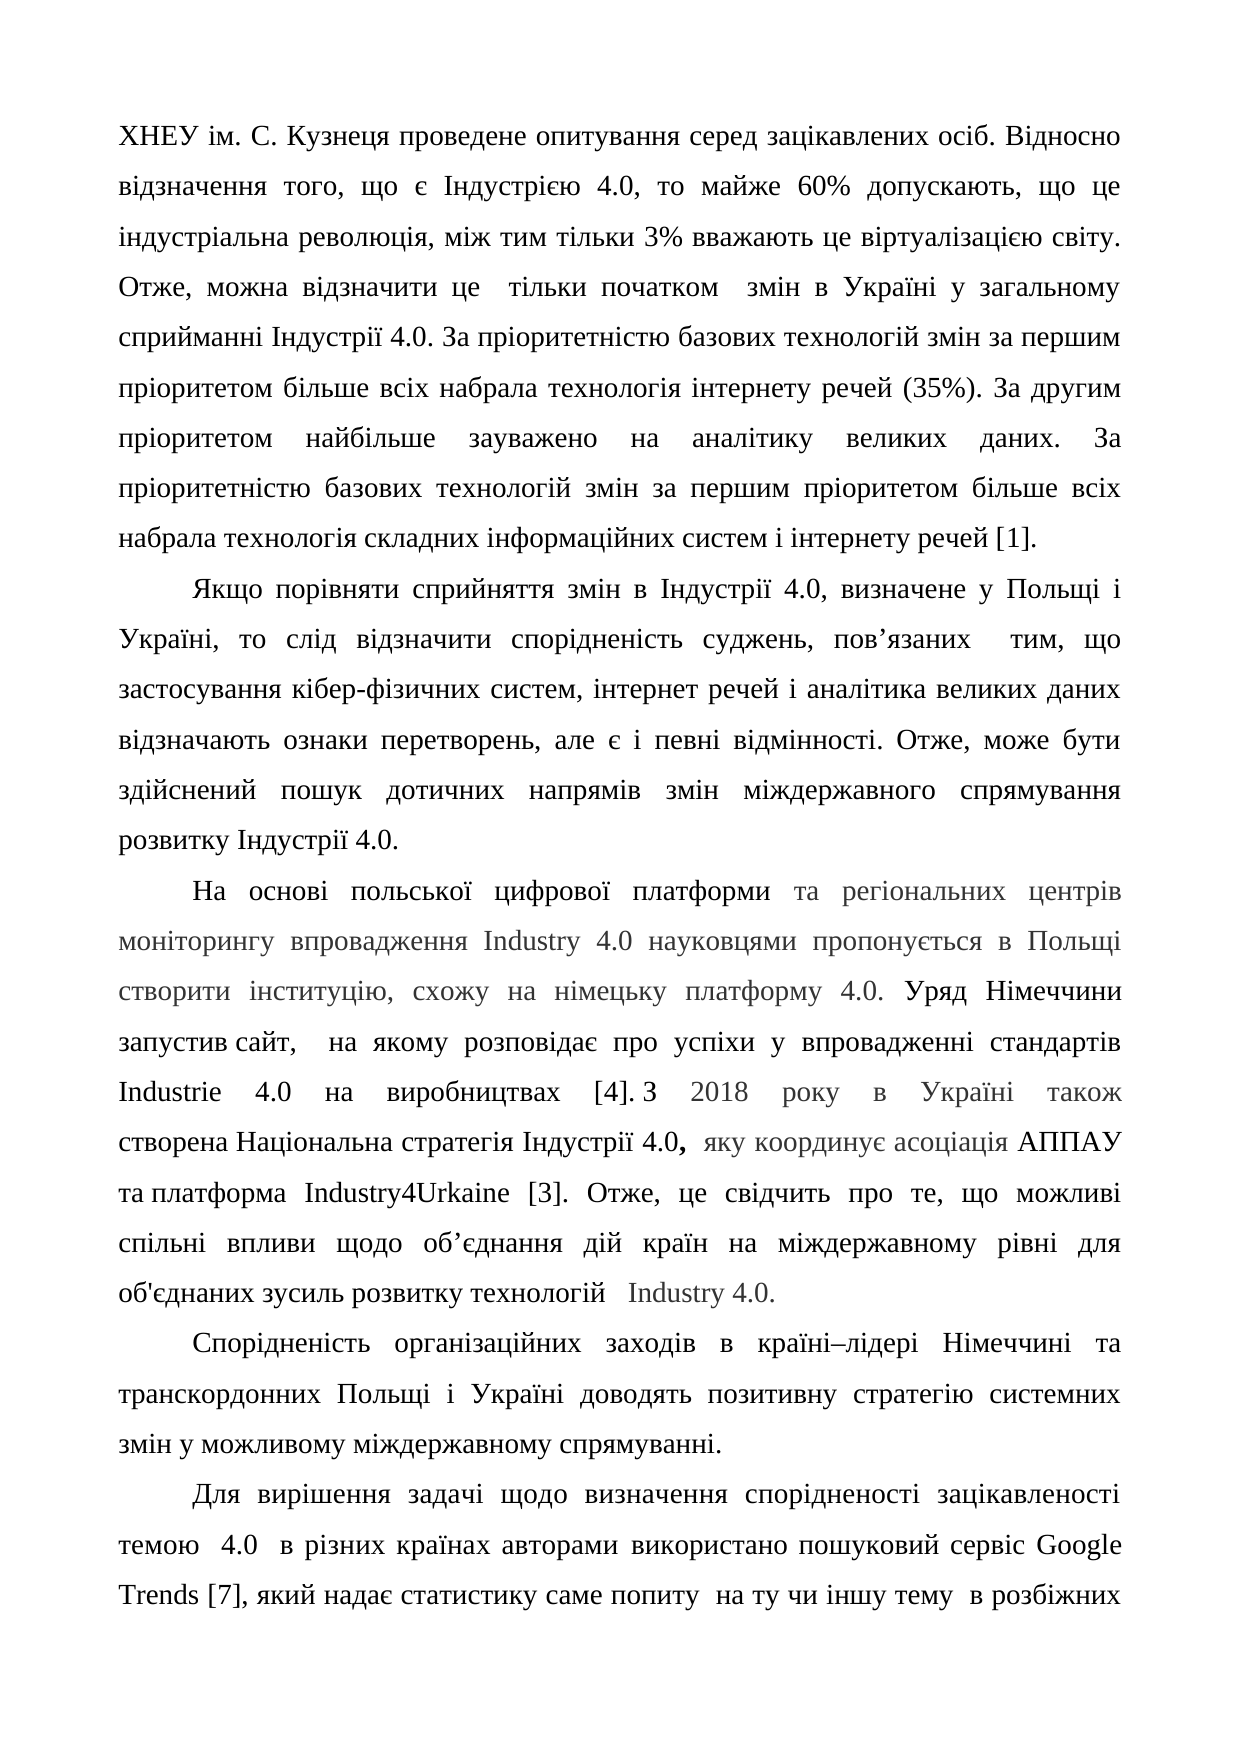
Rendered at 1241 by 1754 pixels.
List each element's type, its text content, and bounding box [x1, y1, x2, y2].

text Якщо порівняти сприйняття змін в Індустрії 4.0, визначене у Польщі і Україні, то слід відзначити спорідненість суджень, пов’язаних тим, що застосування кібер-фізичних систем, інтернет речей і аналітика великих даних відзначають ознаки перетворень, але є і певні відмінності. Отже, може бути здійснений пошук дотичних напрямів змін міждержавного спрямування розвитку Індустрії 4.0. [118, 571, 1122, 856]
text На основі польської цифрової платформи та регіональних центрів моніторингу впровадження Industry 4.0 науковцями пропонується в Польщі створити інституцію, схожу на німецьку платформу 4.0. Уряд Німеччини запустив сайт, на якому розповідає про успіхи у впровадженні стандартів Industrie 4.0 на виробництвах [4]. З 2018 року в Україні також створена Національна стратегія Індустрії 4.0, яку координує асоціація АППАУ та платформа Industry4Urkaine [3]. Отже, це свідчить про те, що можливі спільні впливи щодо об’єднання дій країн на міждержавному рівні для об'єднаних зусиль розвитку технологій Industry 4.0. [118, 873, 1122, 923]
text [118, 118, 1122, 554]
text На основі польської цифрової платформи та регіональних центрів моніторингу впровадження Industry 4.0 науковцями пропонується в Польщі створити інституцію, схожу на німецьку платформу 4.0. Уряд Німеччини запустив сайт, на якому розповідає про успіхи у впровадженні стандартів Industrie 4.0 на виробництвах [4]. З 2018 року в Україні також створена Національна стратегія Індустрії 4.0, яку координує асоціація АППАУ та платформа Industry4Urkaine [3]. Отже, це свідчить про те, що можливі спільні впливи щодо об’єднання дій країн на міждержавному рівні для об'єднаних зусиль розвитку технологій Industry 4.0. [118, 957, 1122, 1150]
text На основі польської цифрової платформи та регіональних центрів моніторингу впровадження Industry 4.0 науковцями пропонується в Польщі створити інституцію, схожу на німецьку платформу 4.0. Уряд Німеччини запустив сайт, на якому розповідає про успіхи у впровадженні стандартів Industrie 4.0 на виробництвах [4]. З 2018 року в Україні також створена Національна стратегія Індустрії 4.0, яку координує асоціація АППАУ та платформа Industry4Urkaine [3]. Отже, це свідчить про те, що можливі спільні впливи щодо об’єднання дій країн на міждержавному рівні для об'єднаних зусиль розвитку технологій Industry 4.0. [118, 1258, 1122, 1309]
text Спорідненість організаційних заходів в країні–лідері Німеччині та транскордонних Польщі і Україні доводять позитивну стратегію системних змін у можливому міждержавному спрямуванні. [118, 1326, 1122, 1460]
text На основі польської цифрової платформи та регіональних центрів моніторингу впровадження Industry 4.0 науковцями пропонується в Польщі створити інституцію, схожу на німецьку платформу 4.0. Уряд Німеччини запустив сайт, на якому розповідає про успіхи у впровадженні стандартів Industrie 4.0 на виробництвах [4]. З 2018 року в Україні також створена Національна стратегія Індустрії 4.0, яку координує асоціація АППАУ та платформа Industry4Urkaine [3]. Отже, це свідчить про те, що можливі спільні впливи щодо об’єднання дій країн на міждержавному рівні для об'єднаних зусиль розвитку технологій Industry 4.0. [118, 1151, 1122, 1225]
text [118, 1477, 1122, 1611]
